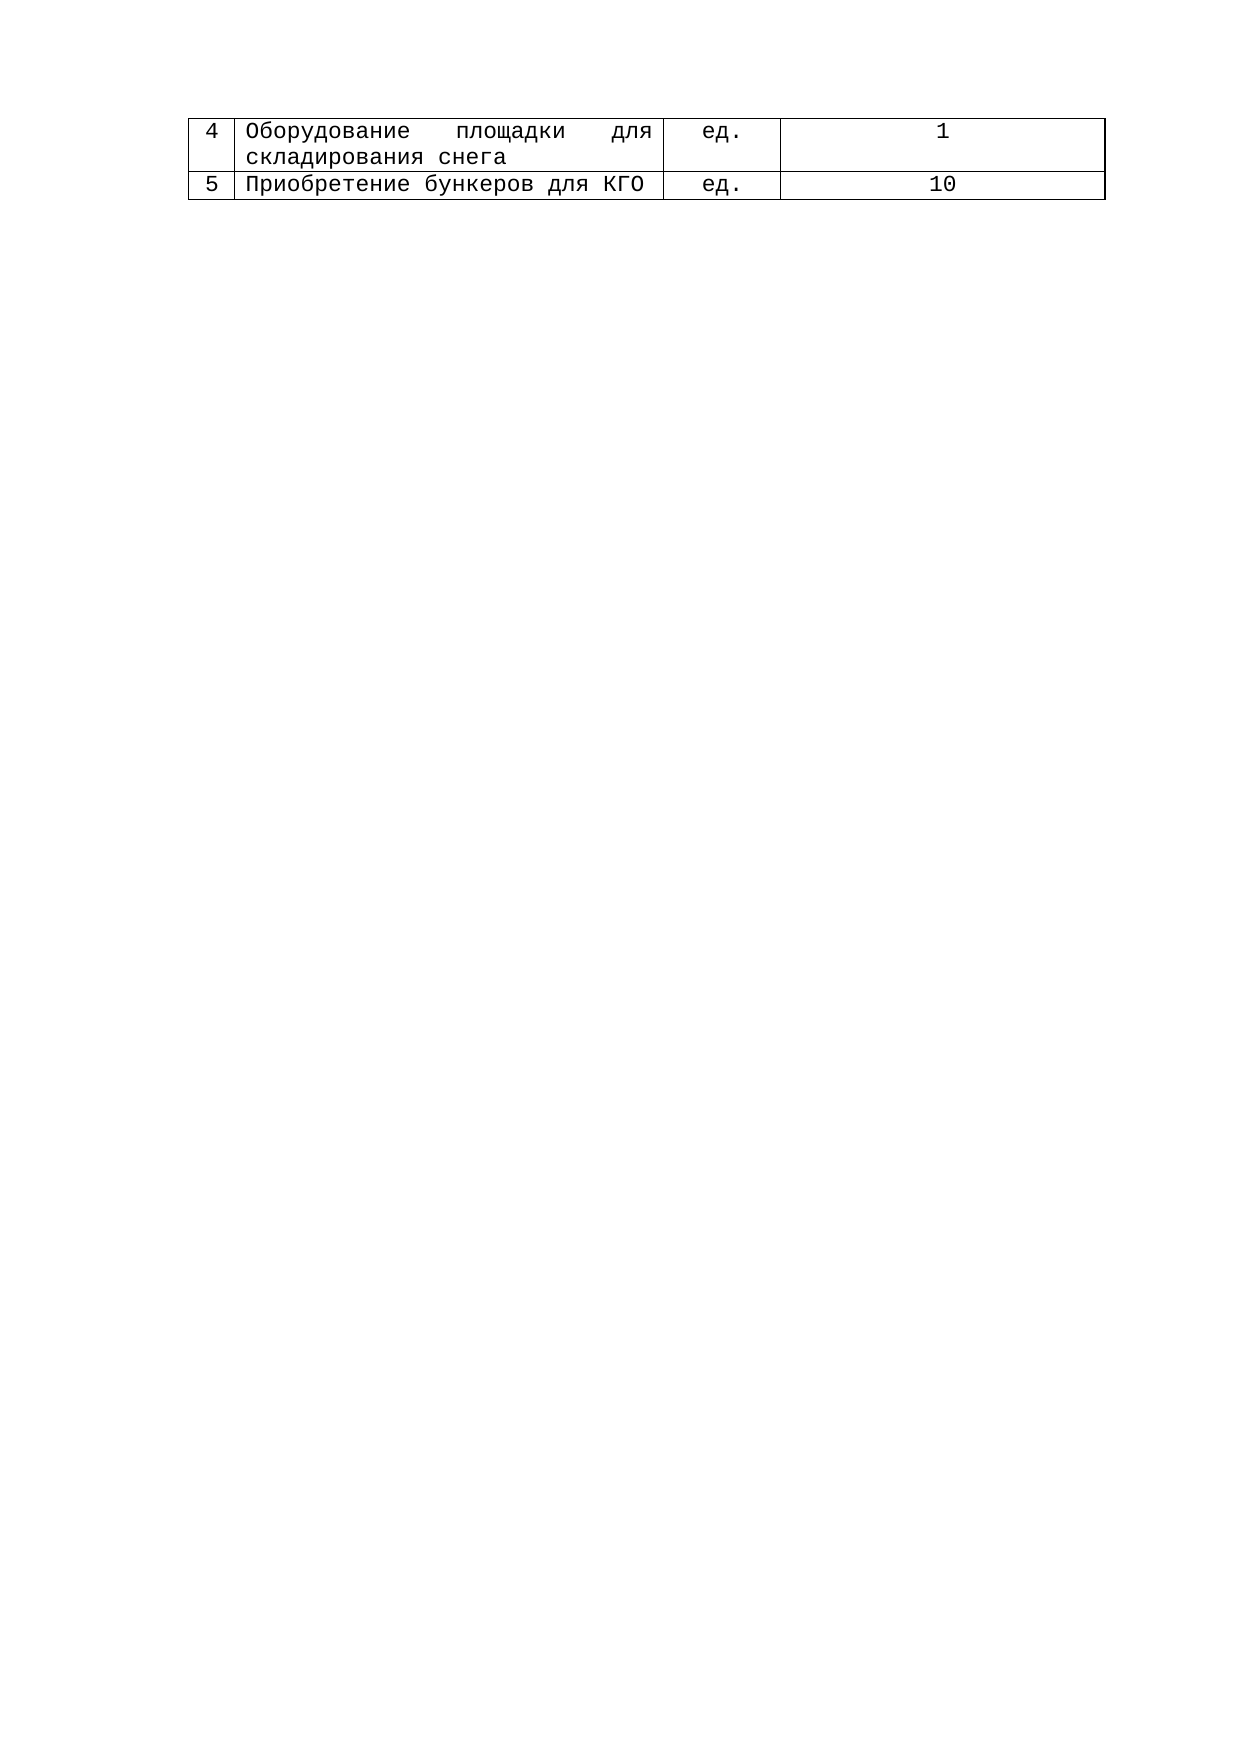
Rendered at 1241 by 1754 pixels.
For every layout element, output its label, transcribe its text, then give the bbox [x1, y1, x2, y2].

table_cell ед. [664, 172, 780, 198]
table_cell 10 [781, 172, 1104, 198]
table_cell 4 [189, 119, 234, 171]
table_cell Оборудование площадки для складирования снега [235, 119, 663, 171]
table_cell ед. [664, 119, 780, 171]
table_cell 5 [189, 172, 234, 198]
table_cell Приобретение бункеров для КГО [235, 172, 663, 198]
table_cell 1 [781, 119, 1104, 171]
